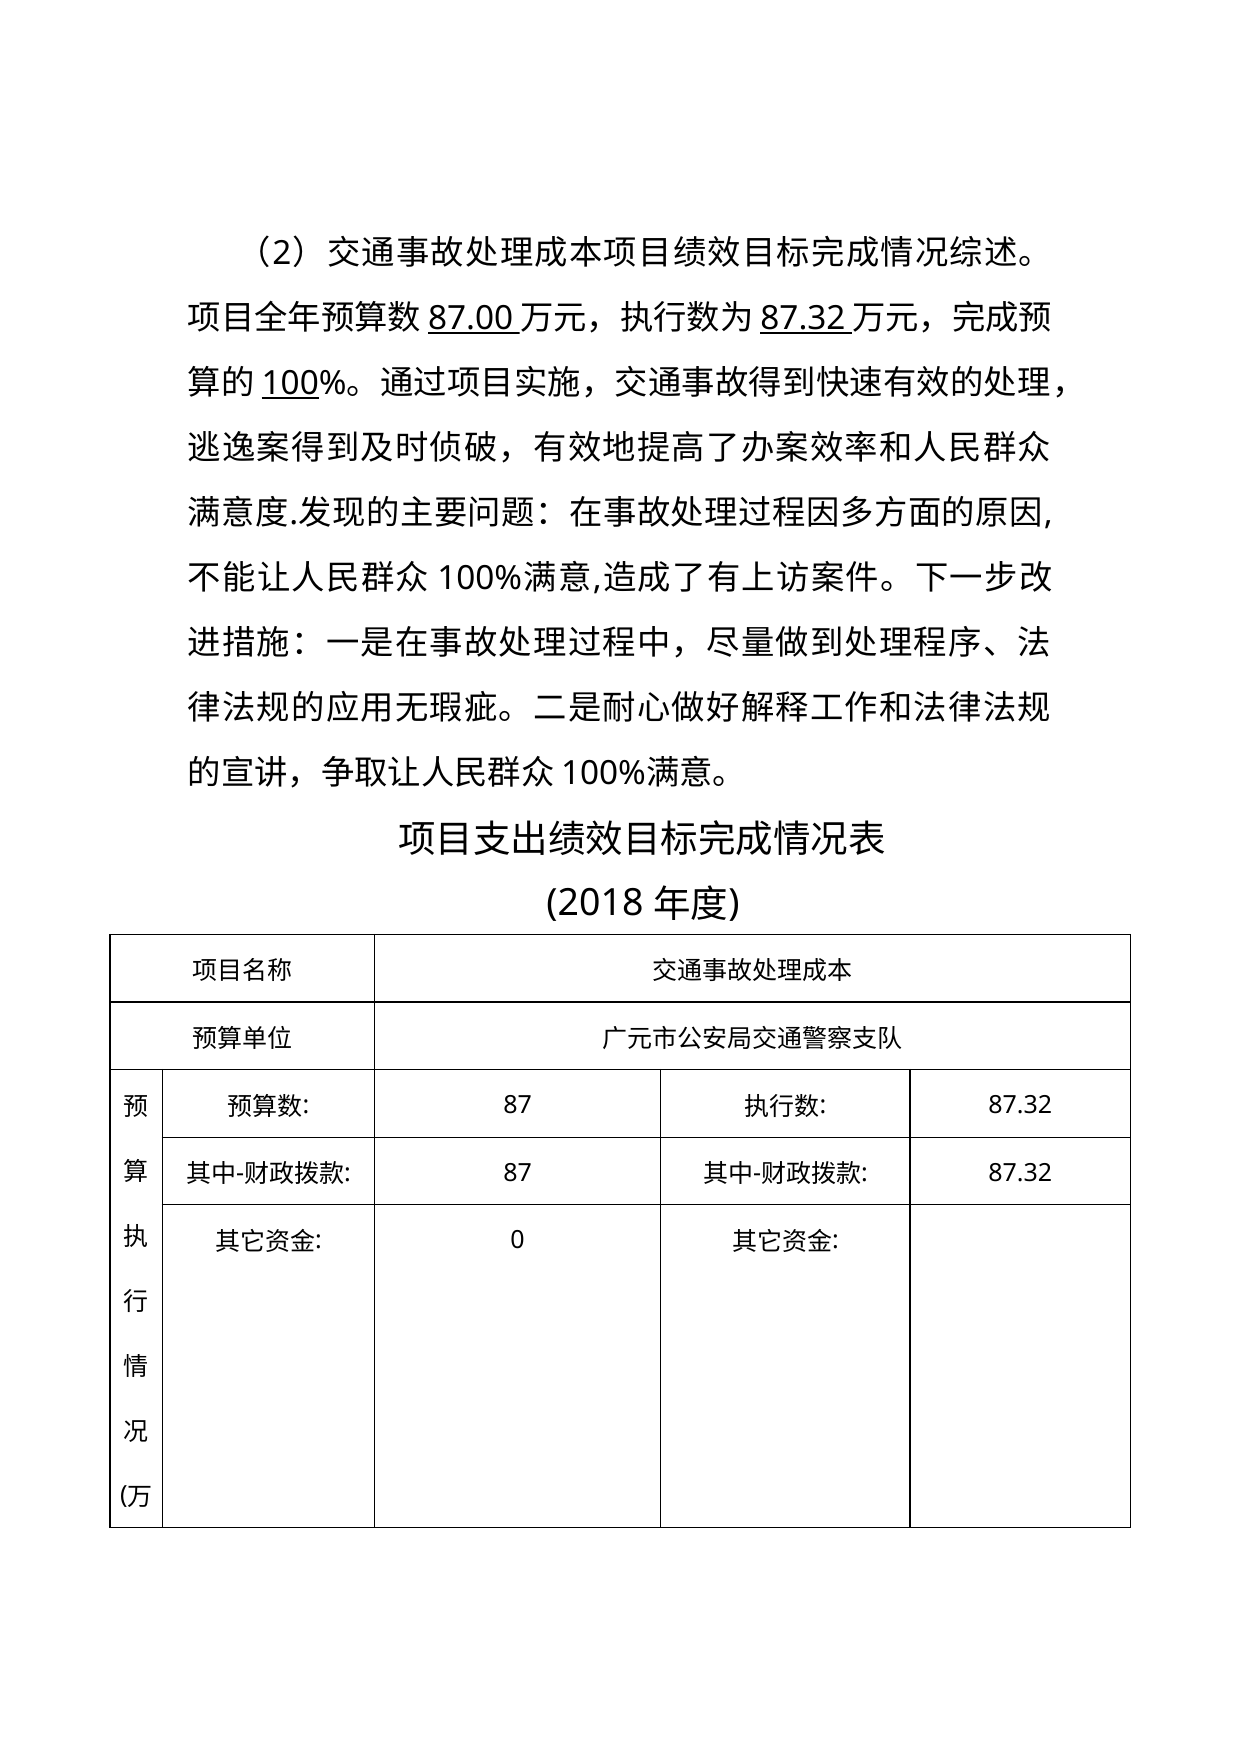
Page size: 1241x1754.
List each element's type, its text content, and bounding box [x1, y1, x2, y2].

text （2）交通事故处理成本项目绩效目标完成情况综述。项目全年预算数87.00万元，执行数为87.32万元，完成预算的100%。通过项目实施，交通事故得到快速有效的处理，逃逸案得到及时侦破，有效地提高了办案效率和人民群众满意度.发现的主要问题：在事故处理过程因多方面的原因,不能让人民群众100%满意,造成了有上访案件。下一步改进措施：一是在事故处理过程中，尽量做到处理程序、法律法规的应用无瑕疵。二是耐心做好解释工作和法律法规的宣讲，争取让人民群众100%满意。 [187, 217, 1053, 802]
table_cell [911, 1205, 1130, 1527]
table_cell 87.32 [911, 1070, 1130, 1137]
table_cell 执行数: [661, 1070, 909, 1137]
table_cell 预算单位 [111, 1003, 374, 1069]
table_cell 87 [375, 1070, 660, 1137]
table_cell 广元市公安局交通警察支队 [375, 1003, 1130, 1069]
table_cell 交通事故处理成本 [375, 935, 1130, 1001]
table_cell 预算数: [163, 1070, 374, 1137]
table_cell 预算执行情况(万元) [111, 1070, 162, 1527]
table_header 项目支出绩效目标完成情况表 (2018 年度) [110, 802, 1130, 934]
table_cell 87.32 [911, 1138, 1130, 1204]
table_cell 项目名称 [111, 935, 374, 1001]
table_cell 87 [375, 1138, 660, 1204]
table_cell 0 [375, 1205, 660, 1527]
table_cell 其它资金: [661, 1205, 909, 1527]
table_cell 其中-财政拨款: [661, 1138, 909, 1204]
table_cell 其它资金: [163, 1205, 374, 1527]
table_cell 其中-财政拨款: [163, 1138, 374, 1204]
